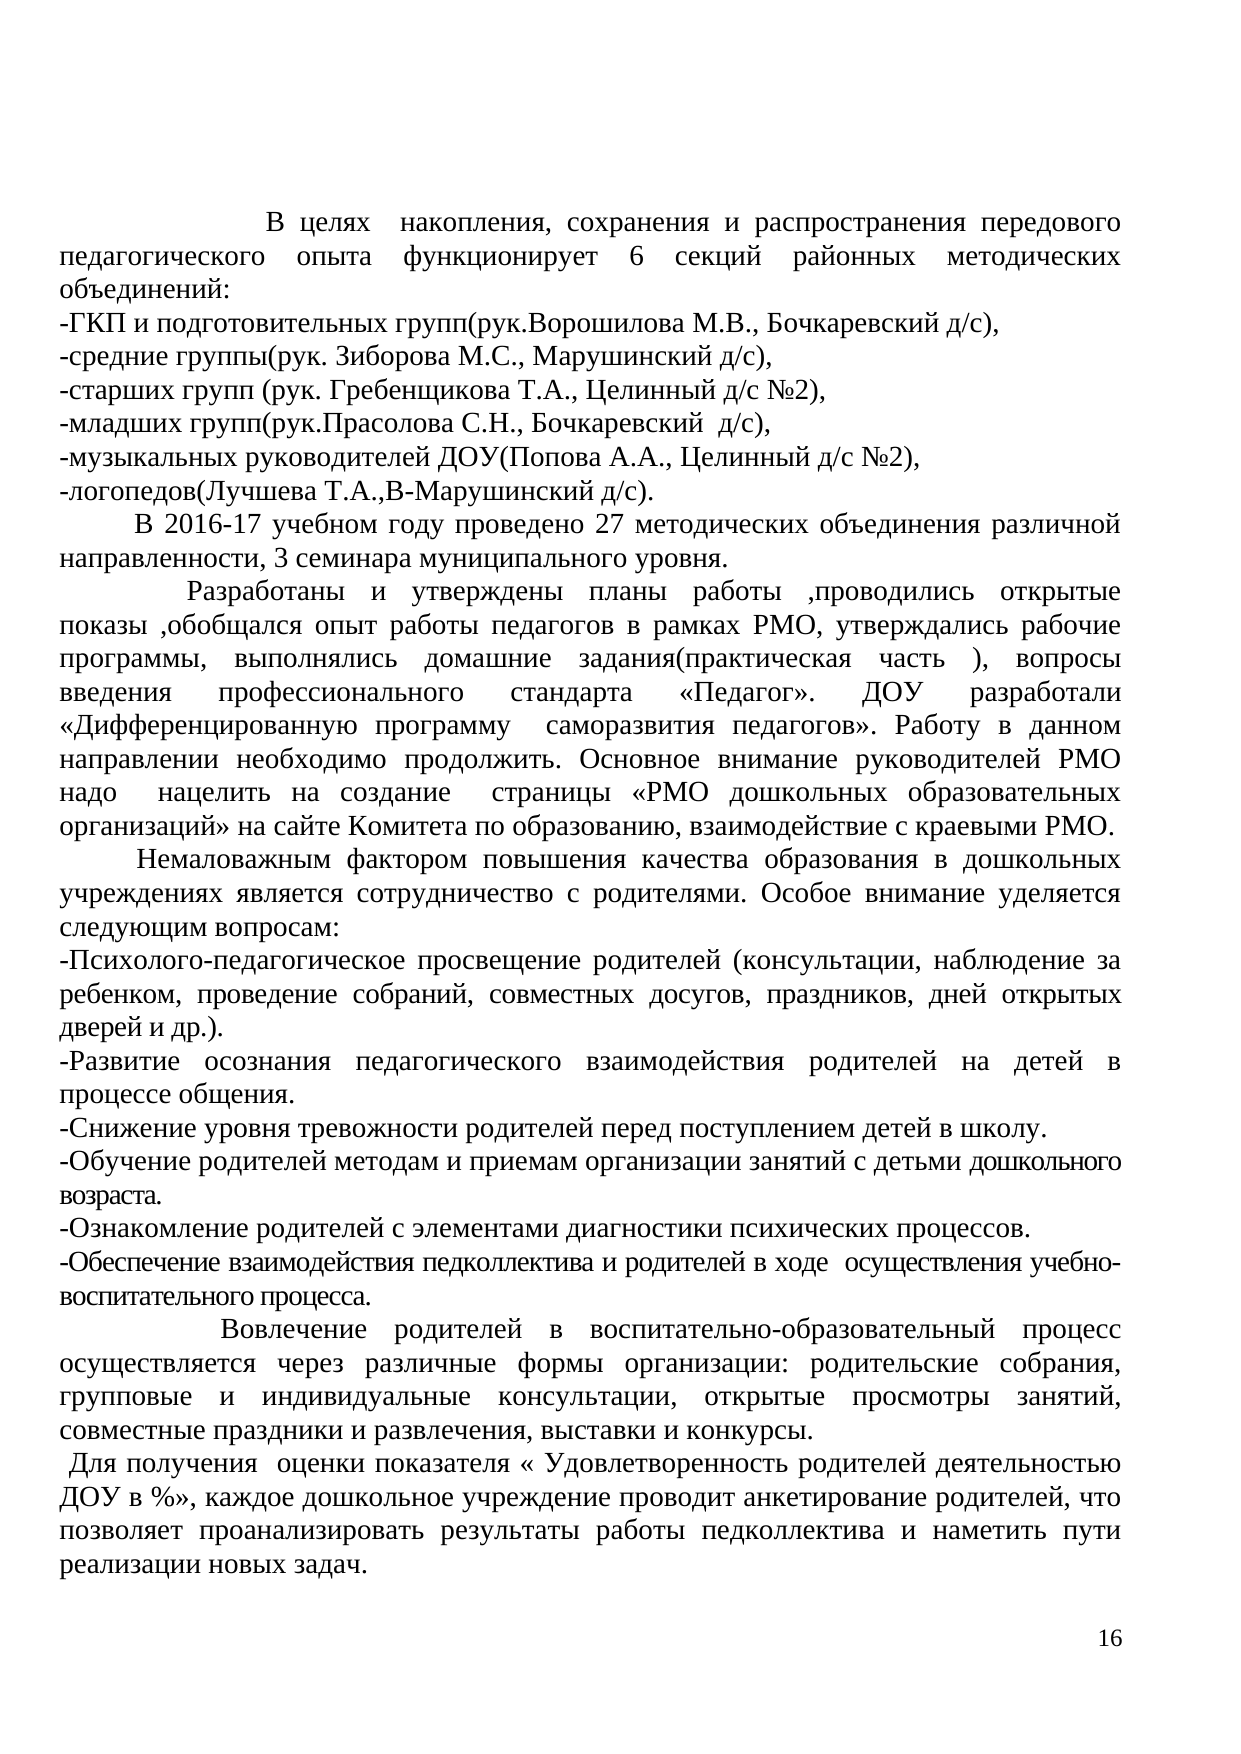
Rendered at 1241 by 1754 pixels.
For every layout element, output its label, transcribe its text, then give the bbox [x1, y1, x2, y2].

text -Снижение уровня тревожности родителей перед поступлением детей в школу. [59, 1110, 1122, 1143]
text -средние группы(рук. Зиборова М.С., Марушинский д/с), [59, 338, 1122, 372]
text В 2016-17 учебном году проведено 27 методических объединения различной направленности, 3 семинара муниципального уровня. [59, 506, 1122, 573]
text -Ознакомление родителей с элементами диагностики психических процессов. [59, 1211, 1122, 1244]
text -Обучение родителей методам и приемам организации занятий с детьми дошкольного возраста. [59, 1143, 1122, 1211]
text -Обеспечение взаимодействия педколлектива и родителей в ходе осуществления учебно-воспитательного процесса. [59, 1244, 1122, 1311]
text -логопедов(Лучшева Т.А.,В-Марушинский д/с). [59, 473, 1122, 506]
text В целях накопления, сохранения и распространения передового педагогического опыта функционирует 6 секций районных методических объединений: [59, 204, 1122, 305]
text -младших групп(рук.Прасолова С.Н., Бочкаревский д/с), [59, 406, 1122, 439]
text -музыкальных руководителей ДОУ(Попова А.А., Целинный д/с №2), [59, 439, 1122, 473]
text Вовлечение родителей в воспитательно-образовательный процесс осуществляется через различные формы организации: родительские собрания, групповые и индивидуальные консультации, открытые просмотры занятий, совместные праздники и развлечения, выставки и конкурсы. [59, 1311, 1122, 1445]
text -ГКП и подготовительных групп(рук.Ворошилова М.В., Бочкаревский д/с), [59, 305, 1122, 338]
text Для получения оценки показателя « Удовлетворенность родителей деятельностью ДОУ в %», каждое дошкольное учреждение проводит анкетирование родителей, что позволяет проанализировать результаты работы педколлектива и наметить пути реализации новых задач. [59, 1445, 1122, 1579]
text -старших групп (рук. Гребенщикова Т.А., Целинный д/с №2), [59, 372, 1122, 406]
text Разработаны и утверждены планы работы ,проводились открытые показы ,обобщался опыт работы педагогов в рамках РМО, утверждались рабочие программы, выполнялись домашние задания(практическая часть ), вопросы введения профессионального стандарта «Педагог». ДОУ разработали «Дифференцированную программу саморазвития педагогов». Работу в данном направлении необходимо продолжить. Основное внимание руководителей РМО надо нацелить на создание страницы «РМО дошкольных образовательных организаций» на сайте Комитета по образованию, взаимодействие с краевыми РМО. [59, 573, 1122, 842]
text -Развитие осознания педагогического взаимодействия родителей на детей в процессе общения. [59, 1043, 1122, 1110]
text Немаловажным фактором повышения качества образования в дошкольных учреждениях является сотрудничество с родителями. Особое внимание уделяется следующим вопросам: [59, 842, 1122, 942]
text -Психолого-педагогическое просвещение родителей (консультации, наблюдение за ребенком, проведение собраний, совместных досугов, праздников, дней открытых дверей и др.). [59, 942, 1122, 1043]
